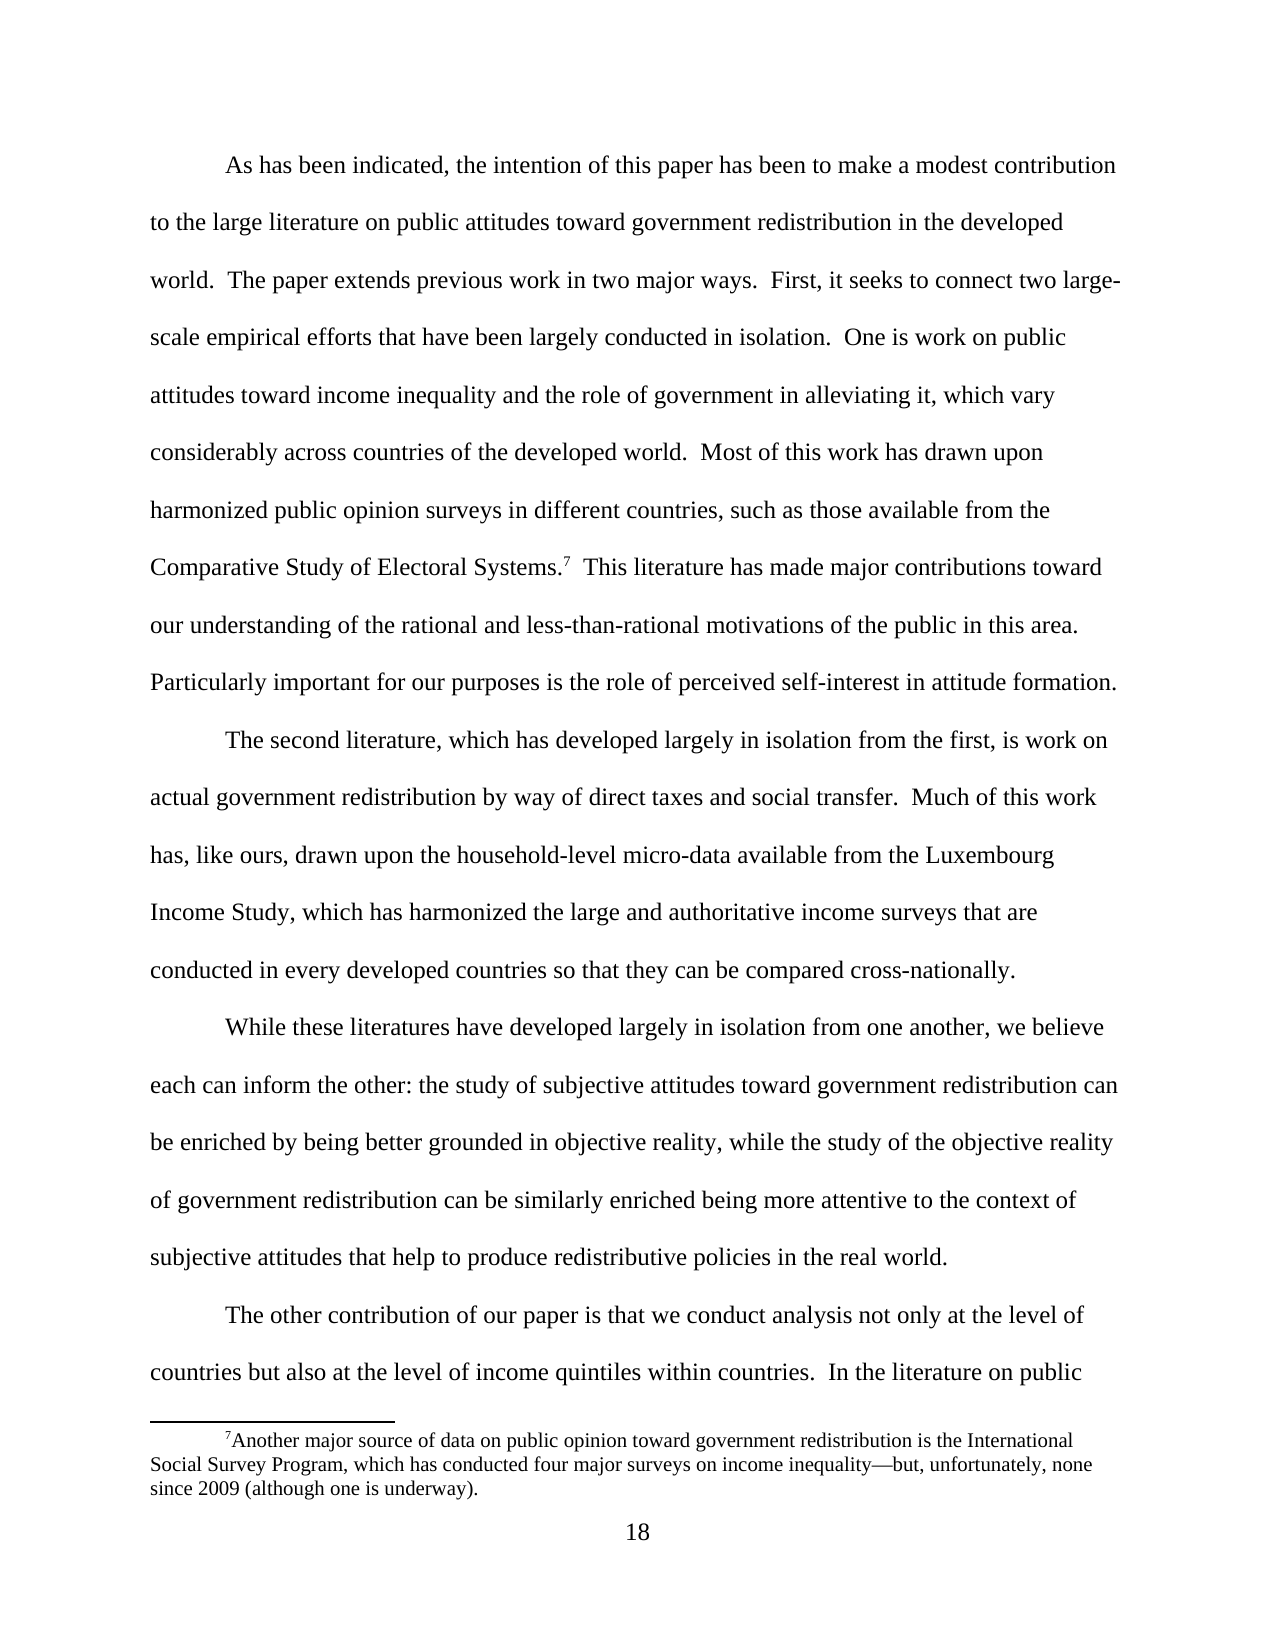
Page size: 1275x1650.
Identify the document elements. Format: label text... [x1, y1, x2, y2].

text As has been indicated, the intention of this paper has been to make a modest contribution to the large literature on public attitudes toward government redistribution in the developed world. The paper extends previous work in two major ways. First, it seeks to connect two large-scale empirical efforts that have been largely conducted in isolation. One is work on public attitudes toward income inequality and the role of government in alleviating it, which vary considerably across countries of the developed world. Most of this work has drawn upon harmonized public opinion surveys in different countries, such as those available from the Comparative Study of Electoral Systems. This literature has made major contributions toward our understanding of the rational and less-than-rational motivations of the public in this area. Particularly important for our purposes is the role of perceived self-interest in attitude formation. [150, 150, 1125, 696]
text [150, 1300, 1125, 1386]
text The second literature, which has developed largely in isolation from the first, is work on actual government redistribution by way of direct taxes and social transfer. Much of this work has, like ours, drawn upon the household-level micro-data available from the Luxembourg Income Study, which has harmonized the large and authoritative income surveys that are conducted in every developed countries so that they can be compared cross-nationally. [150, 725, 1125, 984]
text While these literatures have developed largely in isolation from one another, we believe each can inform the other: the study of subjective attitudes toward government redistribution can be enriched by being better grounded in objective reality, while the study of the objective reality of government redistribution can be similarly enriched being more attentive to the context of subjective attitudes that help to produce redistributive policies in the real world. [150, 1012, 1125, 1271]
